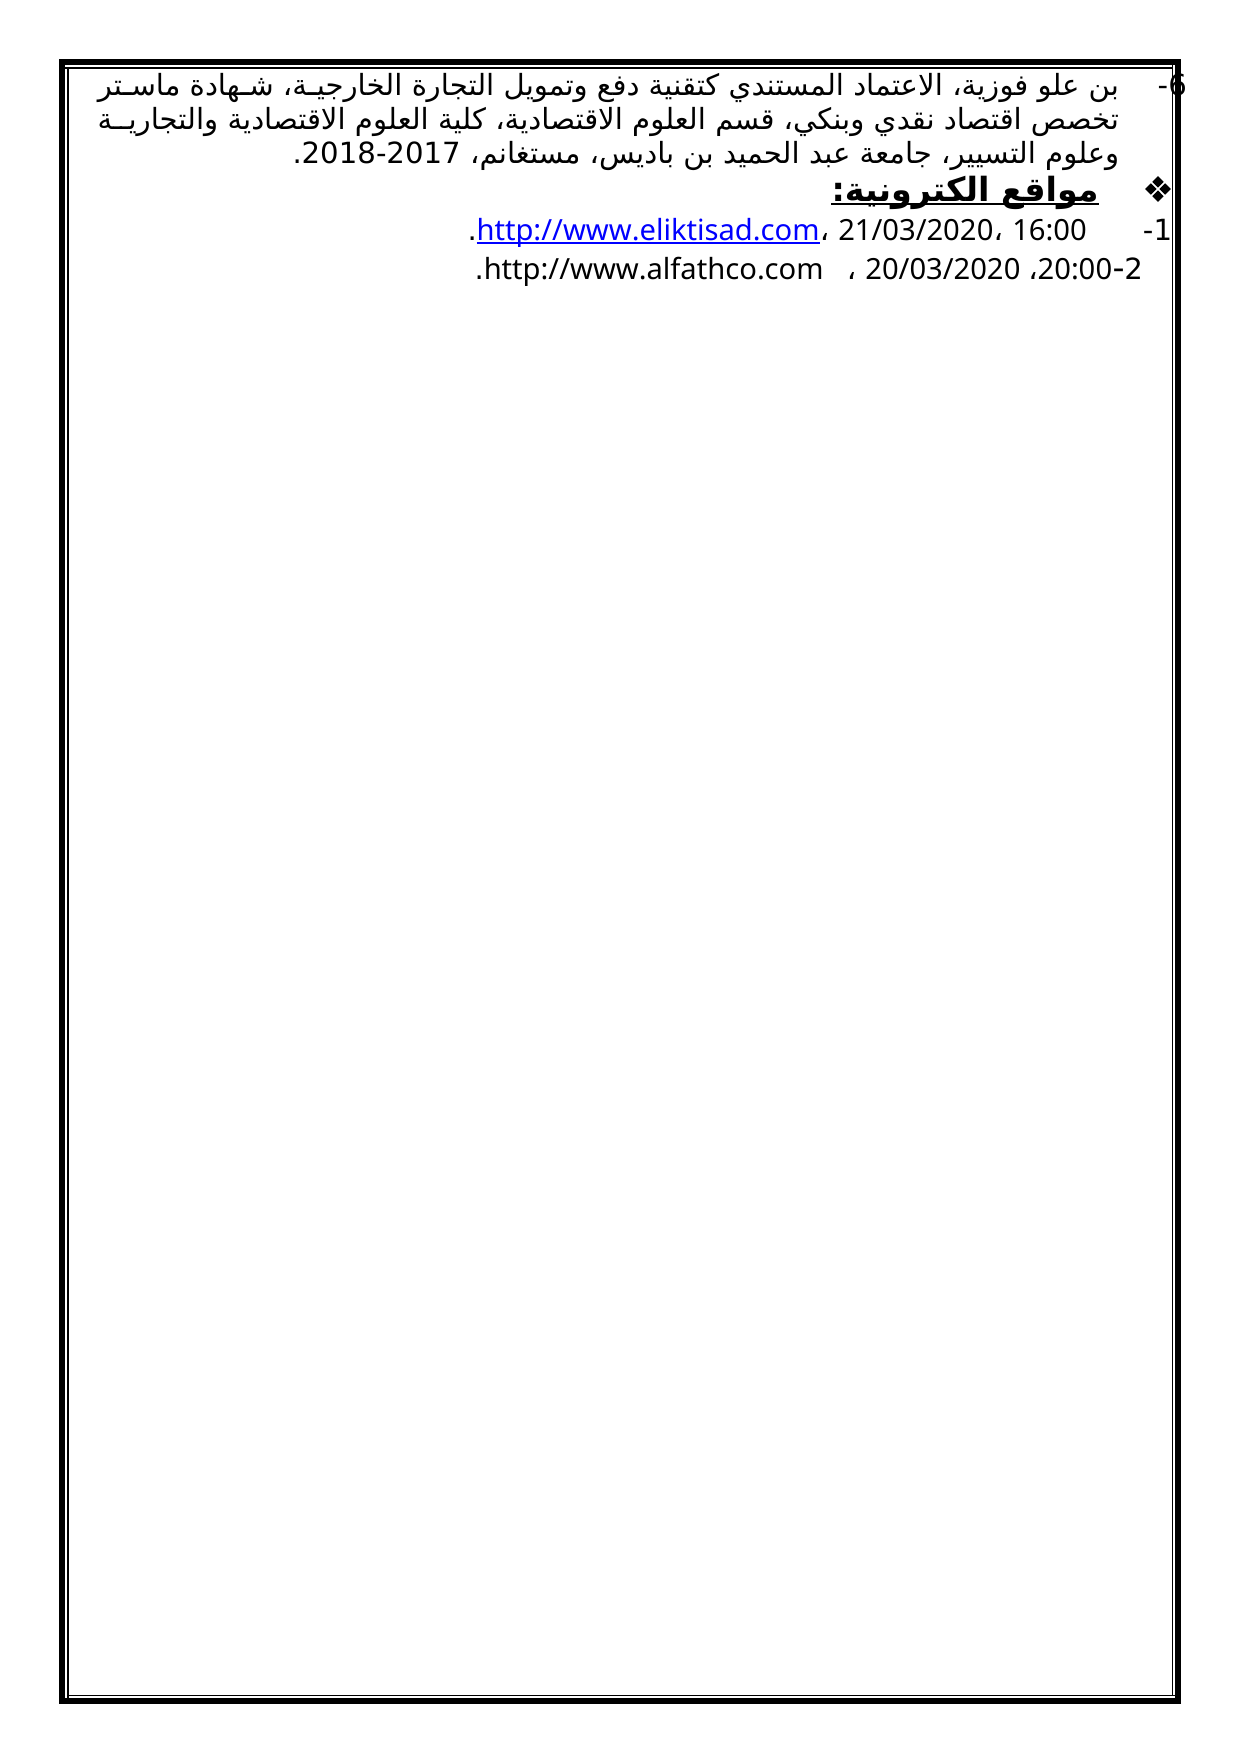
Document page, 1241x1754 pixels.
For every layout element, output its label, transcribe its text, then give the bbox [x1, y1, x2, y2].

list 2-http://www.alfathco.com ، 20/03/2020 ،20:00. [69, 248, 1143, 288]
list مواقع الكترونية: [98, 170, 1143, 209]
list http://www.eliktisad.com، 21/03/2020، 16:00. [69, 209, 1143, 248]
list بن علو فوزية، الاعتماد المستندي كتقنية دفع وتمويل التجارة الخارجية، شهادة ماستر تخصص اقتصاد نقدي وبنكي، قسم العلوم الاقتصادية، كلية العلوم الاقتصادية والتجارية وعلوم التسيير، جامعة عبد الحميد بن باديس، مستغانم، 2017-2018. [98, 69, 1158, 170]
